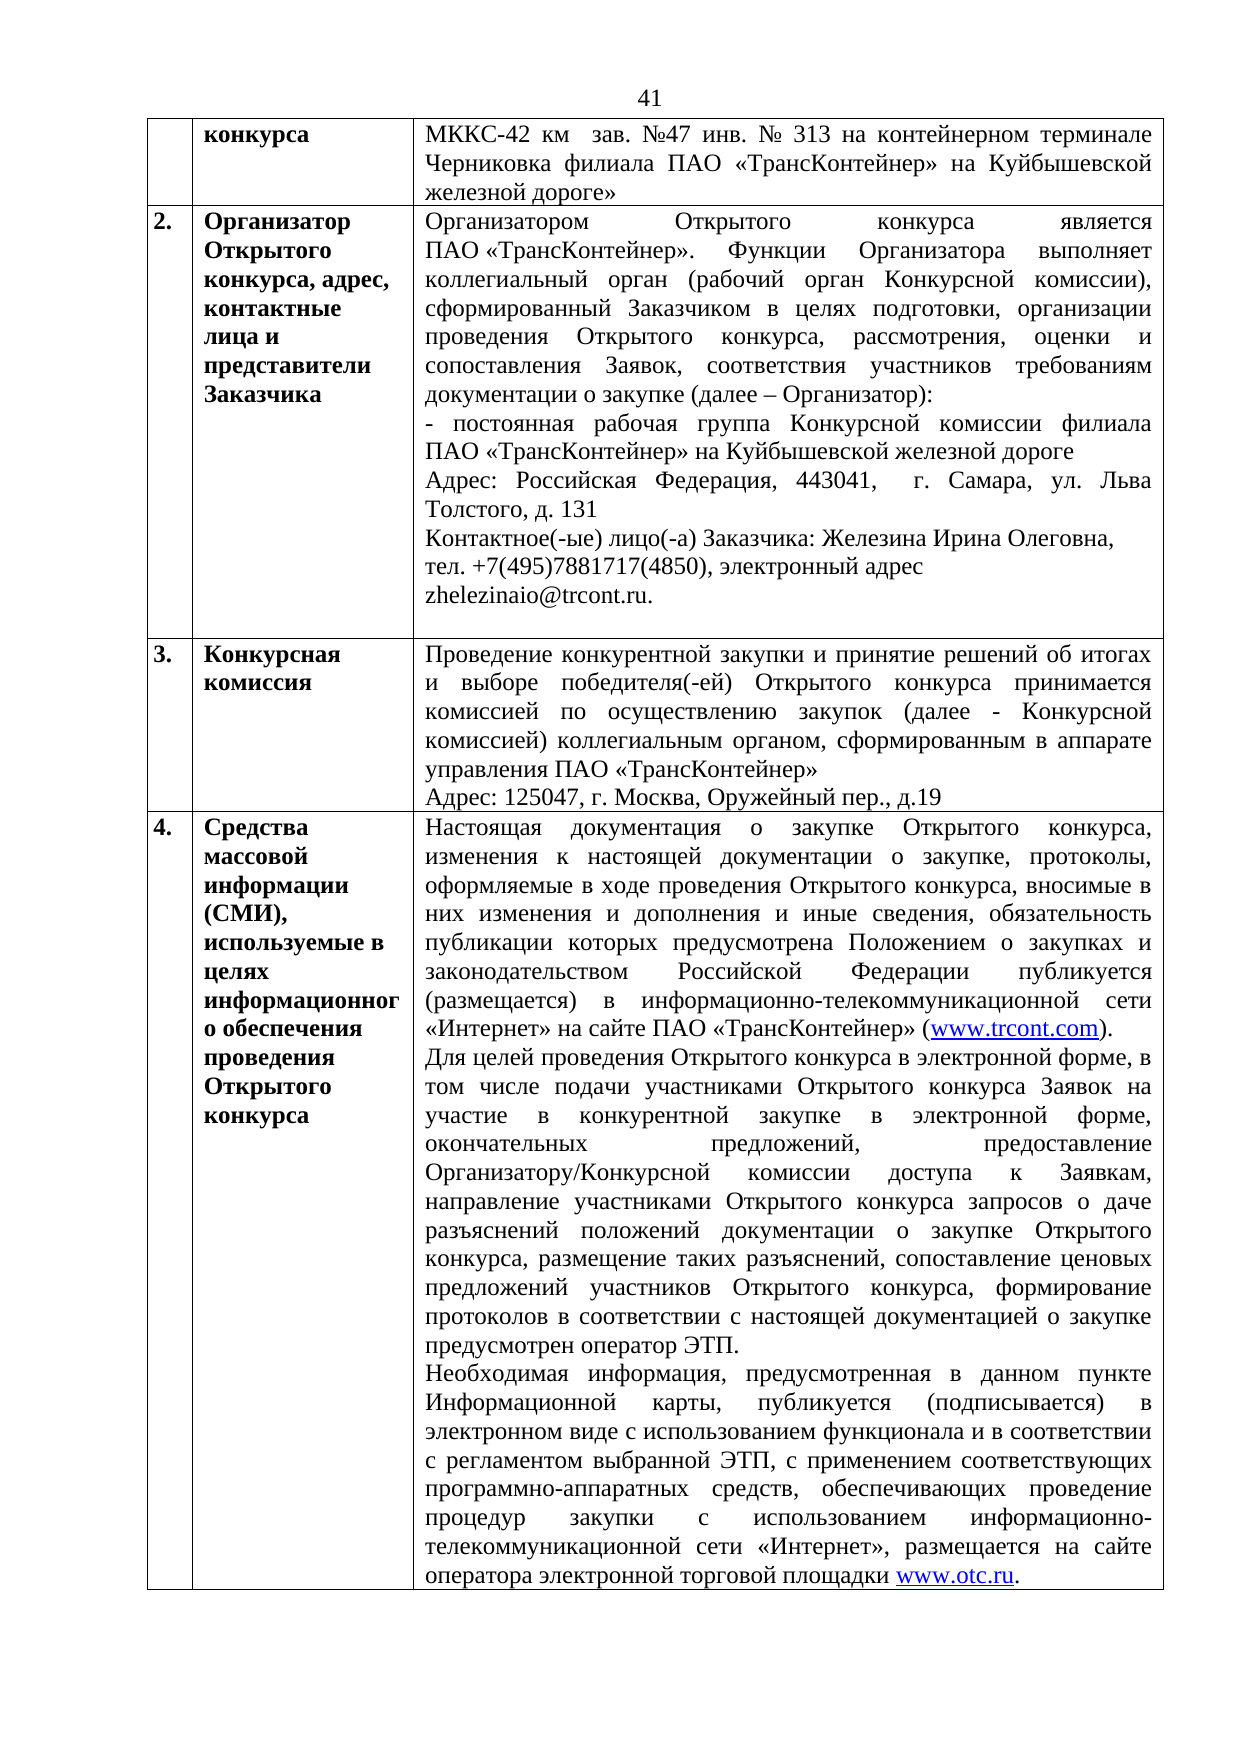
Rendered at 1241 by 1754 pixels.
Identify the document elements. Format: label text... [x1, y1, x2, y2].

table_cell Организатором Открытого конкурса является ПАО «ТрансКонтейнер». Функции Организатора выполняет коллегиальный орган (рабочий орган Конкурсной комиссии), сформированный Заказчиком в целях подготовки, организации проведения Открытого конкурса, рассмотрения, оценки и сопоставления Заявок, соответствия участников требованиям документации о закупке (далее – Организатор): - постоянная рабочая группа Конкурсной комиссии филиала ПАО «ТрансКонтейнер» на Куйбышевской железной дороге Адрес: Российская Федерация, 443041, г. Самара, ул. Льва Толстого, д. 131 Контактное(-ые) лицо(-а) Заказчика: Железина Ирина Олеговна, тел. +7(495)7881717(4850), электронный адрес zhelezinaio@trcont.ru. [414, 206, 1163, 638]
table_cell 1. [148, 119, 192, 205]
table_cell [193, 119, 413, 205]
table_cell Проведение конкурентной закупки и принятие решений об итогах и выборе победителя(-ей) Открытого конкурса принимается комиссией по осуществлению закупок (далее - Конкурсной комиссией) коллегиальным органом, сформированным в аппарате управления ПАО «ТрансКонтейнер» Адрес: 125047, г. Москва, Оружейный пер., д.19 [414, 639, 1163, 811]
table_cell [414, 812, 1163, 1588]
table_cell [193, 812, 413, 1588]
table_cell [414, 119, 1163, 205]
table_cell 3. [148, 639, 192, 811]
table_cell 2. [148, 206, 192, 638]
table_cell 4. [148, 812, 192, 1588]
table_cell Конкурсная комиссия [193, 639, 413, 811]
table_cell Организатор Открытого конкурса, адрес, контактные лица и представители Заказчика [193, 206, 413, 638]
